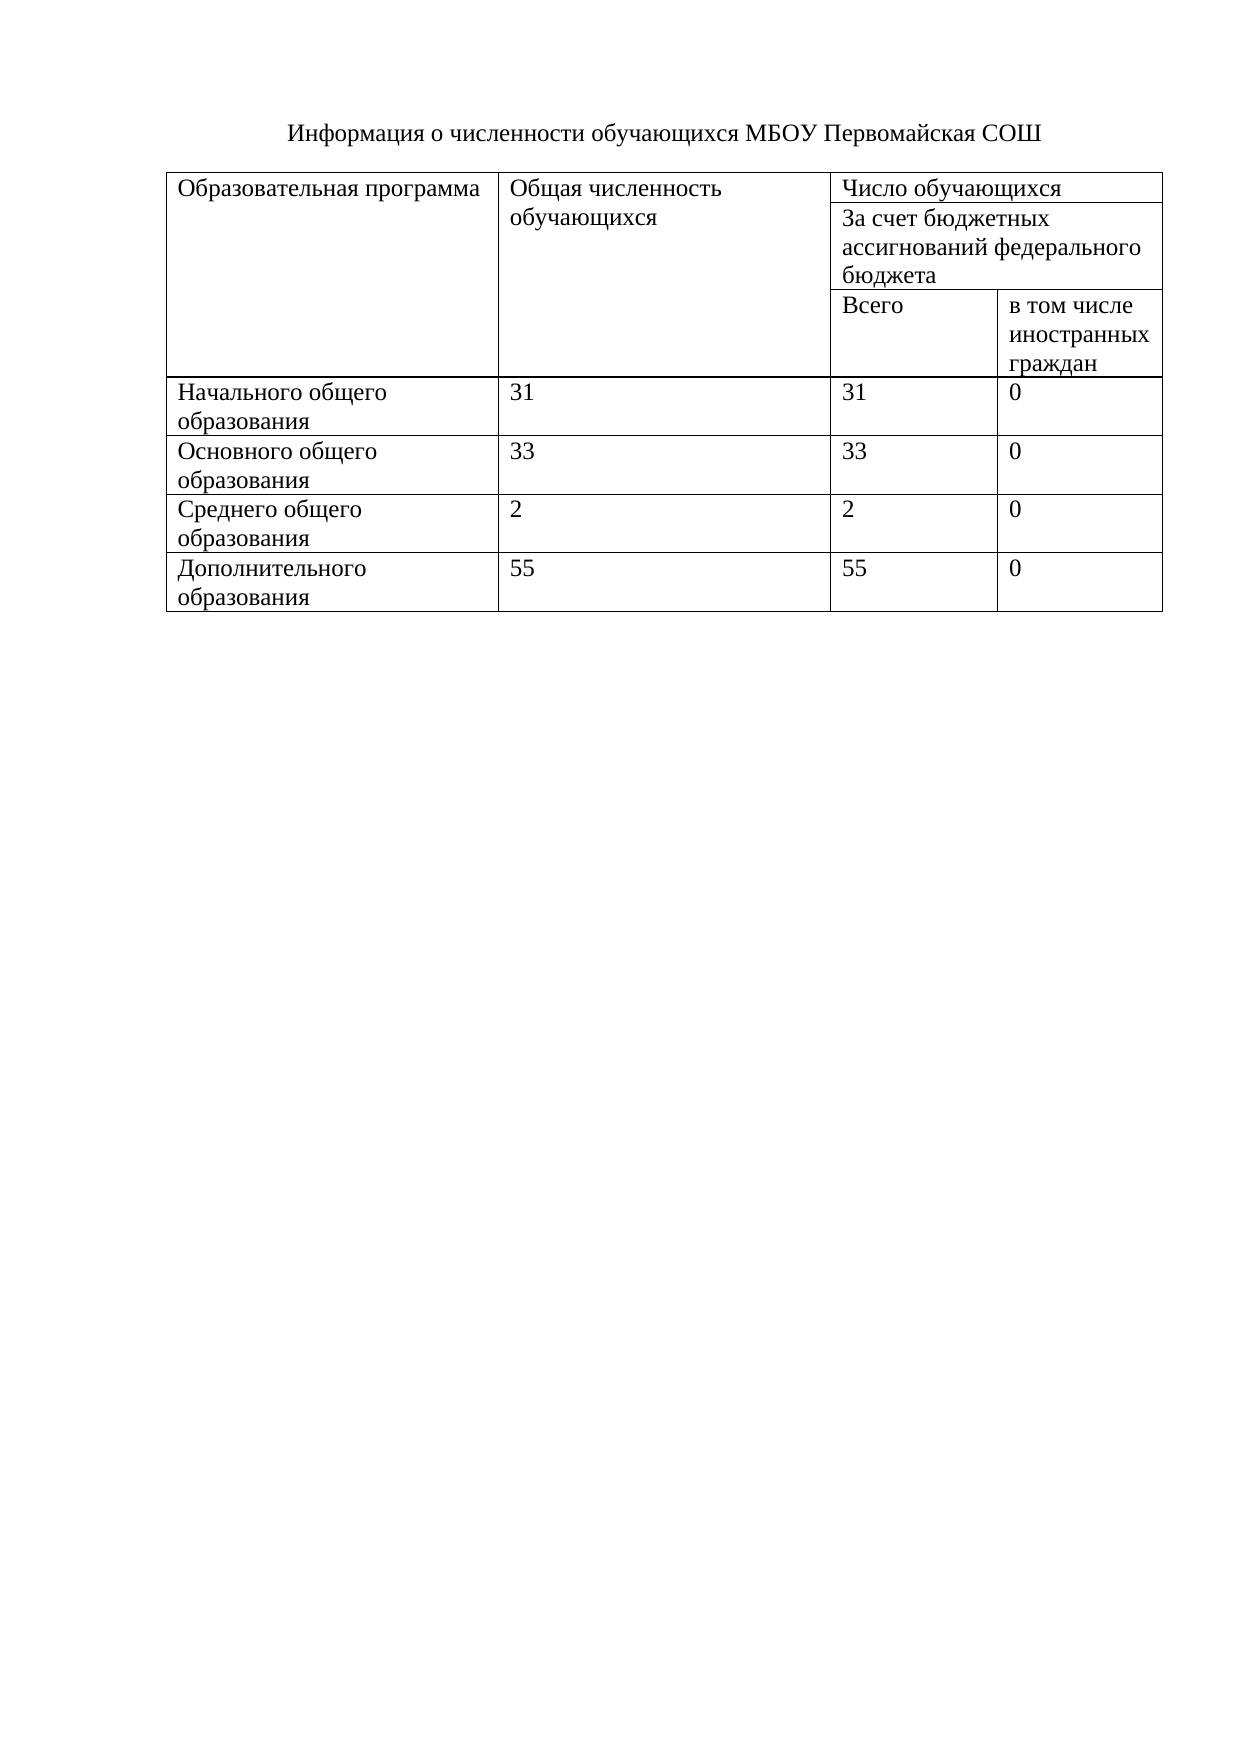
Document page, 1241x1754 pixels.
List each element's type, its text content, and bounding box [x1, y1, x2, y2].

table_cell 31 [499, 378, 830, 435]
table_cell 0 [998, 436, 1162, 493]
table_cell Начального общего образования [167, 378, 498, 435]
table_cell Всего [831, 290, 997, 376]
table_header Образовательная программа [167, 173, 498, 376]
table_cell 2 [831, 495, 997, 552]
table_header Общая численность обучающихся [499, 173, 830, 376]
table_cell Среднего общего образования [167, 495, 498, 552]
table_cell Основного общего образования [167, 436, 498, 493]
table_cell 0 [998, 378, 1162, 435]
table_cell 0 [998, 495, 1162, 552]
text Информация о численности обучающихся МБОУ Первомайская СОШ [177, 118, 1152, 147]
table_header Число обучающихся [831, 173, 1162, 202]
table_cell 0 [998, 553, 1162, 611]
table_cell Дополнительного образования [167, 553, 498, 611]
table_cell в том числе иностранных граждан [998, 290, 1162, 376]
table_cell 33 [499, 436, 830, 493]
table_cell За счет бюджетных ассигнований федерального бюджета [831, 203, 1162, 289]
table_cell 31 [831, 378, 997, 435]
table_cell 33 [831, 436, 997, 493]
table_cell 55 [499, 553, 830, 611]
table_cell 55 [831, 553, 997, 611]
table_cell 2 [499, 495, 830, 552]
